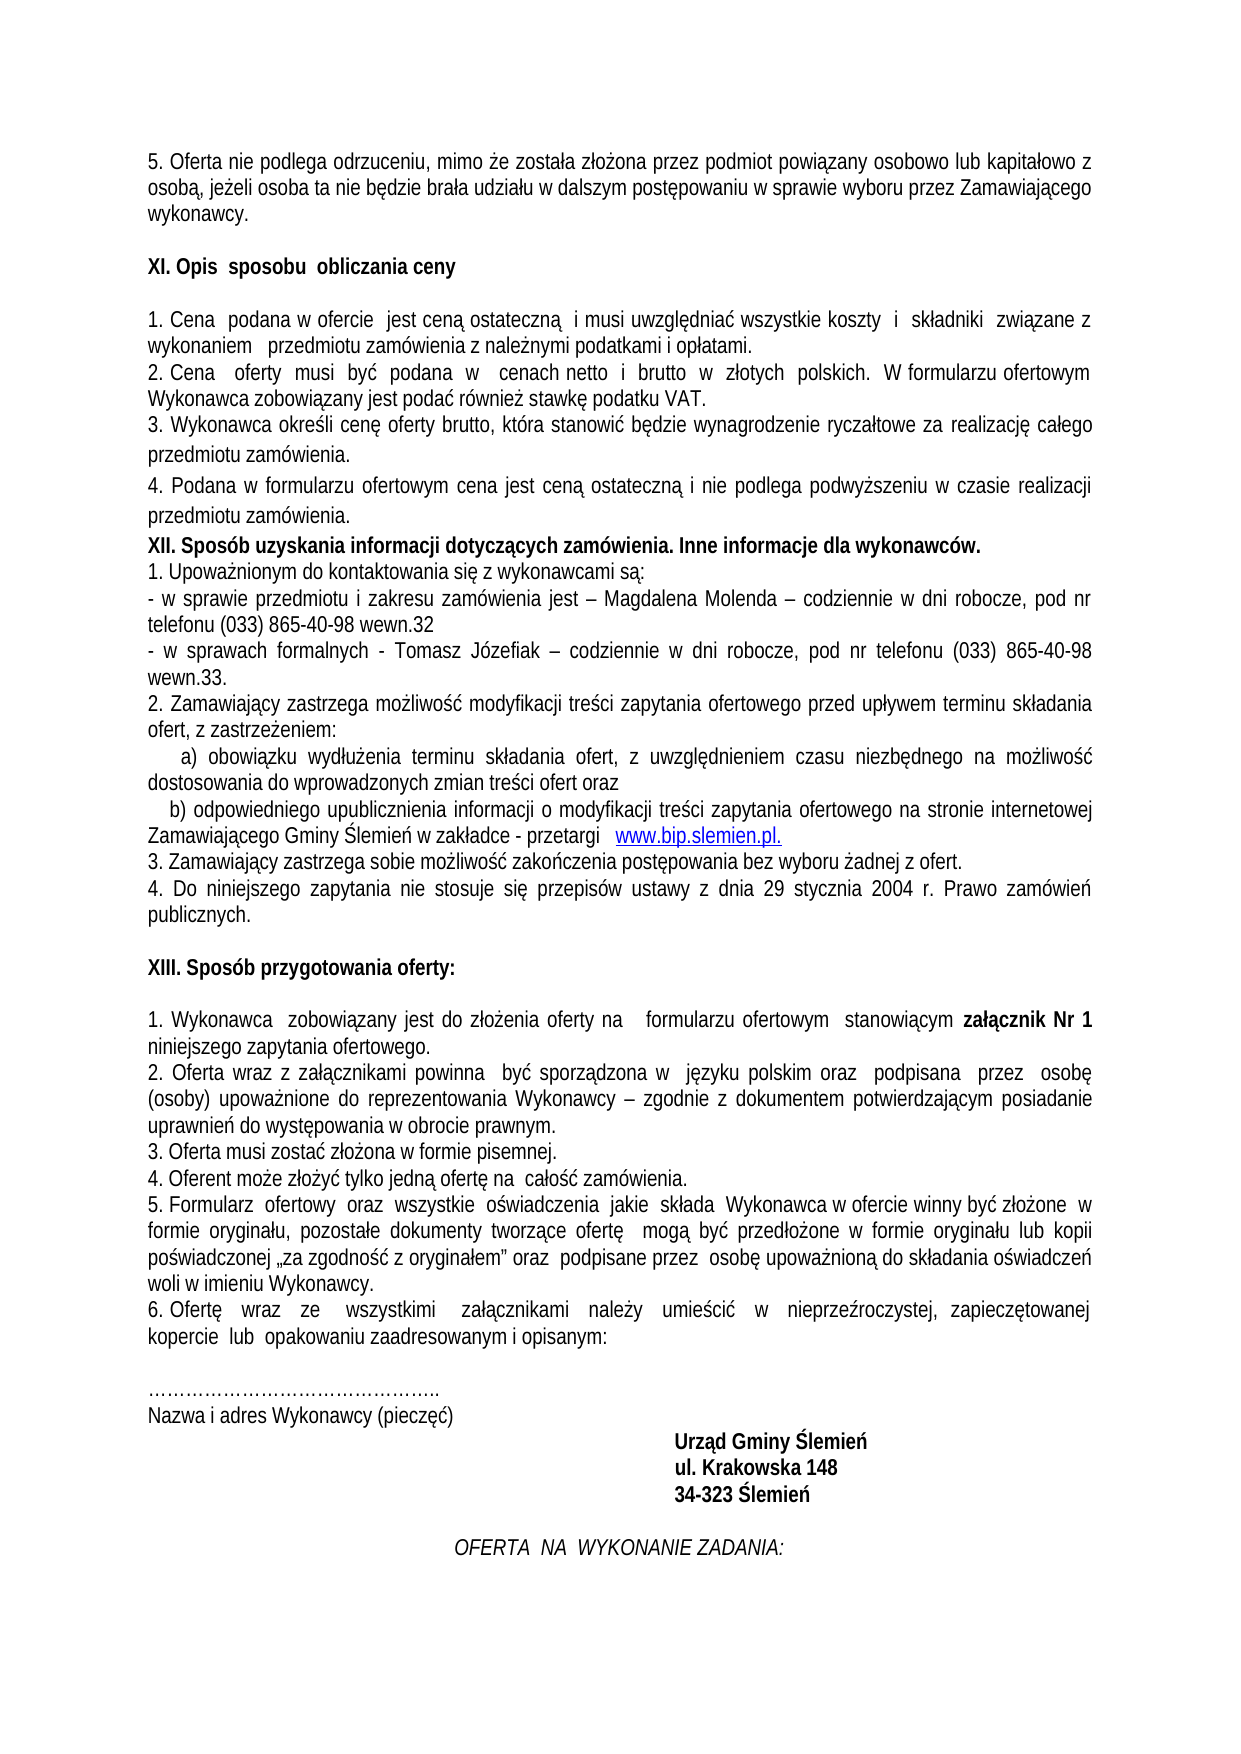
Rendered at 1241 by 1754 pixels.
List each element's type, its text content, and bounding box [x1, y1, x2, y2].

text 2. Cena oferty musi być podana w cenach netto i brutto w złotych polskich. W formularzu ofertowym Wykonawca zobowiązany jest podać również stawkę podatku VAT. [148, 358, 1093, 411]
text 5. Oferta nie podlega odrzuceniu, mimo że została złożona przez podmiot powiązany osobowo lub kapitałowo z osobą, jeżeli osoba ta nie będzie brała udziału w dalszym postępowaniu w sprawie wyboru przez Zamawiającego wykonawcy. [148, 148, 1093, 227]
text XI. Opis sposobu obliczania ceny [148, 253, 1093, 279]
text 1. Wykonawca zobowiązany jest do złożenia oferty na formularzu ofertowym stanowiącym załącznik Nr 1 niniejszego zapytania ofertowego. [148, 1006, 1093, 1059]
text 4. Do niniejszego zapytania nie stosuje się przepisów ustawy z dnia 29 stycznia 2004 r. Prawo zamówień publicznych. [148, 874, 1093, 927]
text 6. Ofertę wraz ze wszystkimi załącznikami należy umieścić w nieprzeźroczystej, zapieczętowanej kopercie lub opakowaniu zaadresowanym i opisanym: [148, 1296, 1093, 1349]
text 3. Oferta musi zostać złożona w formie pisemnej. [148, 1138, 1093, 1164]
text Nazwa i adres Wykonawcy (pieczęć) [148, 1402, 1093, 1428]
text ul. Krakowska 148 [148, 1454, 1093, 1481]
text ……………………………………….. [148, 1375, 1093, 1402]
text - w sprawie przedmiotu i zakresu zamówienia jest – Magdalena Molenda – codziennie w dni robocze, pod nr telefonu (033) 865-40-98 wewn.32 [148, 585, 1093, 637]
text Urząd Gminy Ślemień [590, 1428, 1093, 1454]
text 1. Cena podana w ofercie jest ceną ostateczną i musi uwzględniać wszystkie koszty i składniki związane z wykonaniem przedmiotu zamówienia z należnymi podatkami i opłatami. [148, 306, 1093, 358]
text 2. Zamawiający zastrzega możliwość modyfikacji treści zapytania ofertowego przed upływem terminu składania ofert, z zastrzeżeniem: [148, 690, 1093, 743]
text 1. Upoważnionym do kontaktowania się z wykonawcami są: [148, 558, 1093, 585]
text 2. Oferta wraz z załącznikami powinna być sporządzona w języku polskim oraz podpisana przez osobę (osoby) upoważnione do reprezentowania Wykonawcy – zgodnie z dokumentem potwierdzającym posiadanie uprawnień do występowania w obrocie prawnym. [148, 1059, 1093, 1138]
text XIII. Sposób przygotowania oferty: [148, 954, 1093, 980]
text 5. Formularz ofertowy oraz wszystkie oświadczenia jakie składa Wykonawca w ofercie winny być złożone w formie oryginału, pozostałe dokumenty tworzące ofertę mogą być przedłożone w formie oryginału lub kopii poświadczonej „za zgodność z oryginałem” oraz podpisane przez osobę upoważnioną do składania oświadczeń woli w imieniu Wykonawcy. [148, 1191, 1093, 1296]
text b) odpowiedniego upublicznienia informacji o modyfikacji treści zapytania ofertowego na stronie internetowej Zamawiającego Gminy Ślemień w zakładce - przetargi www.bip.slemien.pl. [148, 796, 1093, 848]
text a) obowiązku wydłużenia terminu składania ofert, z uwzględnieniem czasu niezbędnego na możliwość dostosowania do wprowadzonych zmian treści ofert oraz [148, 743, 1093, 796]
text 4. Podana w formularzu ofertowym cena jest ceną ostateczną i nie podlega podwyższeniu w czasie realizacji przedmiotu zamówienia. [148, 472, 1093, 528]
text 4. Oferent może złożyć tylko jedną ofertę na całość zamówienia. [148, 1164, 1093, 1191]
text XII. Sposób uzyskania informacji dotyczących zamówienia. Inne informacje dla wykonawców. [148, 532, 1093, 558]
text 3. Wykonawca określi cenę oferty brutto, która stanowić będzie wynagrodzenie ryczałtowe za realizację całego przedmiotu zamówienia. [148, 411, 1093, 468]
text OFERTA NA WYKONANIE ZADANIA: [148, 1533, 1093, 1560]
text - w sprawach formalnych - Tomasz Józefiak – codziennie w dni robocze, pod nr telefonu (033) 865-40-98 wewn.33. [148, 637, 1093, 690]
text 3. Zamawiający zastrzega sobie możliwość zakończenia postępowania bez wyboru żadnej z ofert. [148, 848, 1093, 874]
text 34-323 Ślemień [148, 1481, 1093, 1507]
